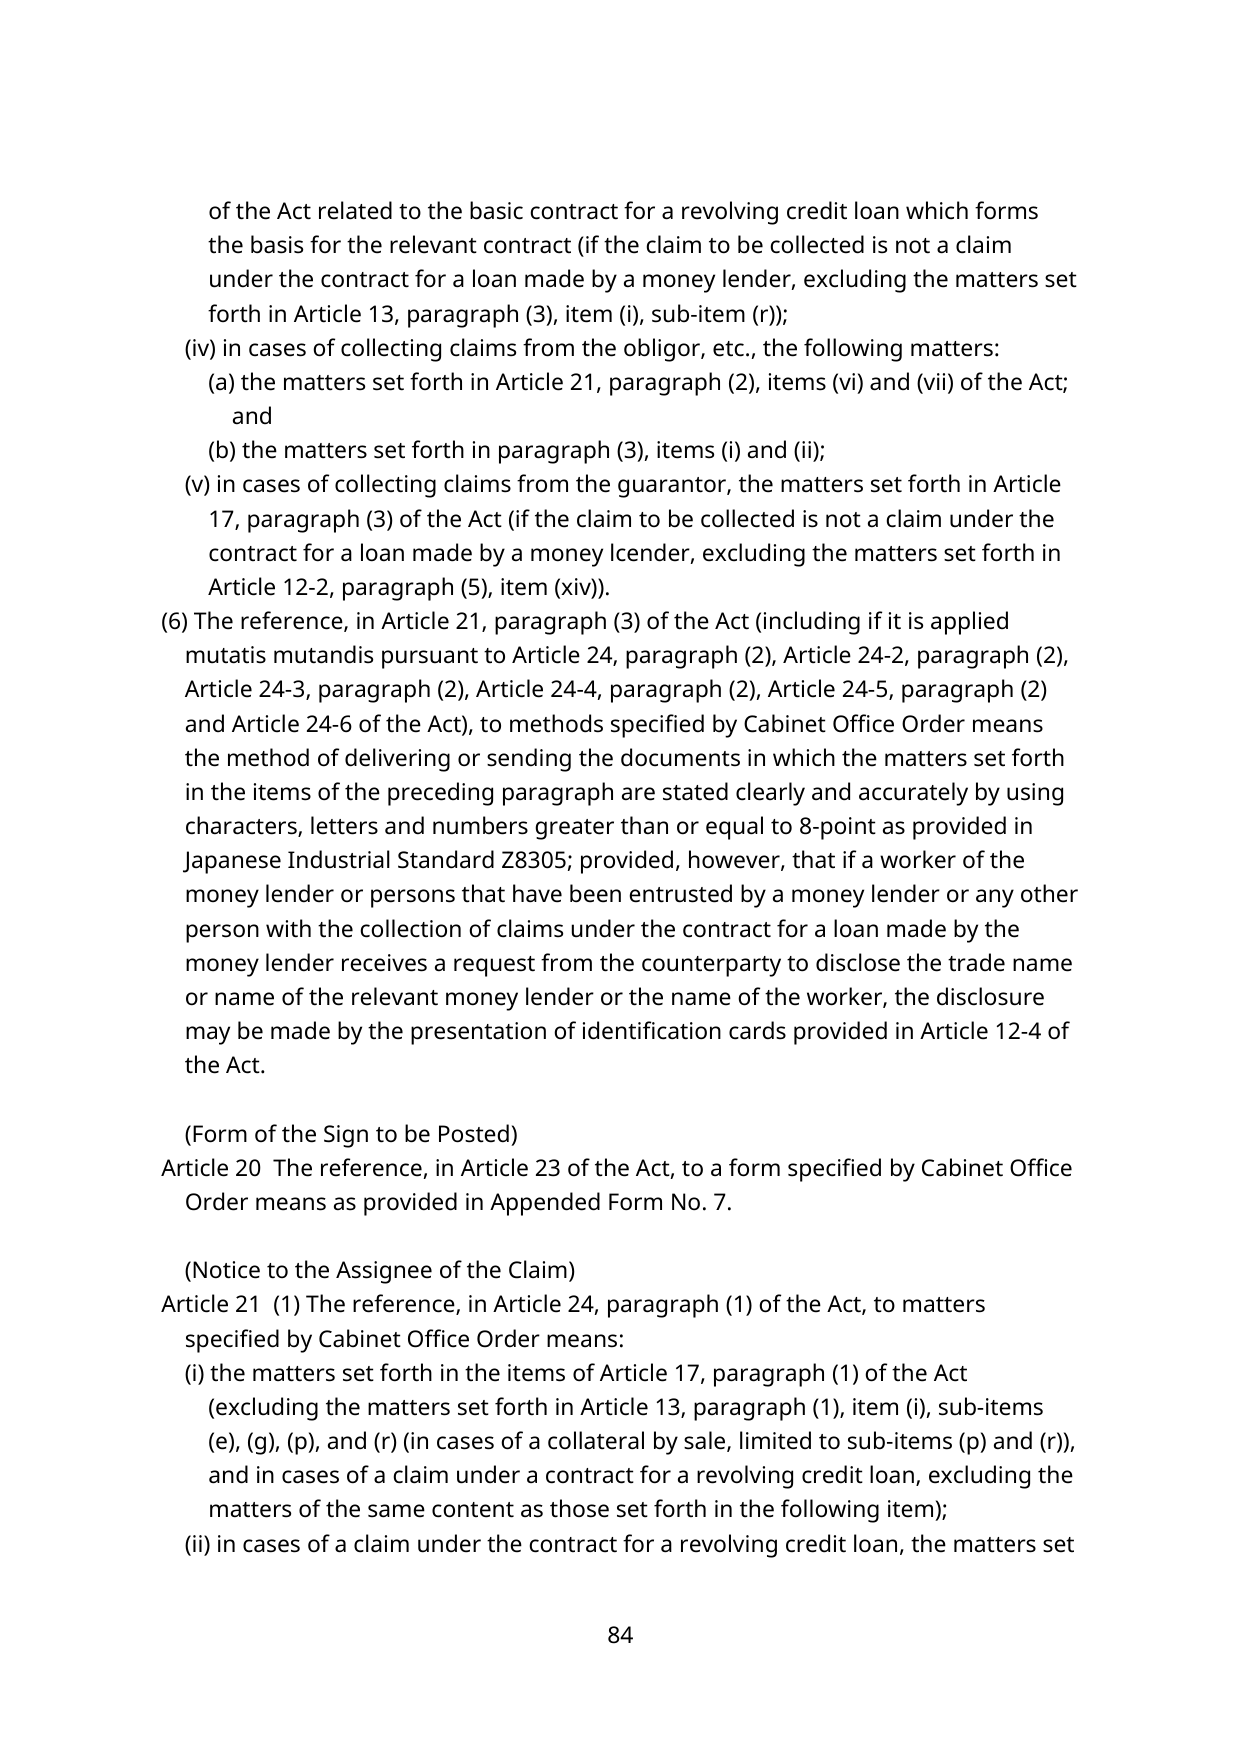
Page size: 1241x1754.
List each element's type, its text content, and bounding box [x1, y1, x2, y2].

text (i) the matters set forth in the items of Article 17, paragraph (1) of the Act (excluding the matters set forth in Article 13, paragraph (1), item (i), sub-items (e), (g), (p), and (r) (in cases of a collateral by sale, limited to sub-items (p) and (r)), and in cases of a claim under a contract for a revolving credit loan, excluding the matters of the same content as those set forth in the following item); [184, 1355, 1079, 1526]
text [184, 1526, 1079, 1560]
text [184, 194, 1079, 330]
text Article 21 (1) The reference, in Article 24, paragraph (1) of the Act, to matters specified by Cabinet Office Order means: [161, 1287, 1079, 1355]
text (6) The reference, in Article 21, paragraph (3) of the Act (including if it is applied mutatis mutandis pursuant to Article 24, paragraph (2), Article 24-2, paragraph (2), Article 24-3, paragraph (2), Article 24-4, paragraph (2), Article 24-5, paragraph (2) and Article 24-6 of the Act), to methods specified by Cabinet Office Order means the method of delivering or sending the documents in which the matters set forth in the items of the preceding paragraph are stated clearly and accurately by using characters, letters and numbers greater than or equal to 8-point as provided in Japanese Industrial Standard Z8305; provided, however, that if a worker of the money lender or persons that have been entrusted by a money lender or any other person with the collection of claims under the contract for a loan made by the money lender receives a request from the counterparty to disclose the trade name or name of the relevant money lender or the name of the worker, the disclosure may be made by the presentation of identification cards provided in Article 12-4 of the Act. [161, 604, 1079, 1082]
text (v) in cases of collecting claims from the guarantor, the matters set forth in Article 17, paragraph (3) of the Act (if the claim to be collected is not a claim under the contract for a loan made by a money lcender, excluding the matters set forth in Article 12-2, paragraph (5), item (xiv)). [184, 467, 1079, 604]
text (iv) in cases of collecting claims from the obligor, etc., the following matters: [184, 330, 1079, 364]
text (Form of the Sign to be Posted) [184, 1116, 1079, 1150]
text (Notice to the Assignee of the Claim) [184, 1253, 1079, 1287]
text (a) the matters set forth in Article 21, paragraph (2), items (vi) and (vii) of the Act; and [207, 364, 1079, 433]
text (b) the matters set forth in paragraph (3), items (i) and (ii); [207, 433, 1079, 467]
text Article 20 The reference, in Article 23 of the Act, to a form specified by Cabinet Office Order means as provided in Appended Form No. 7. [161, 1150, 1079, 1219]
